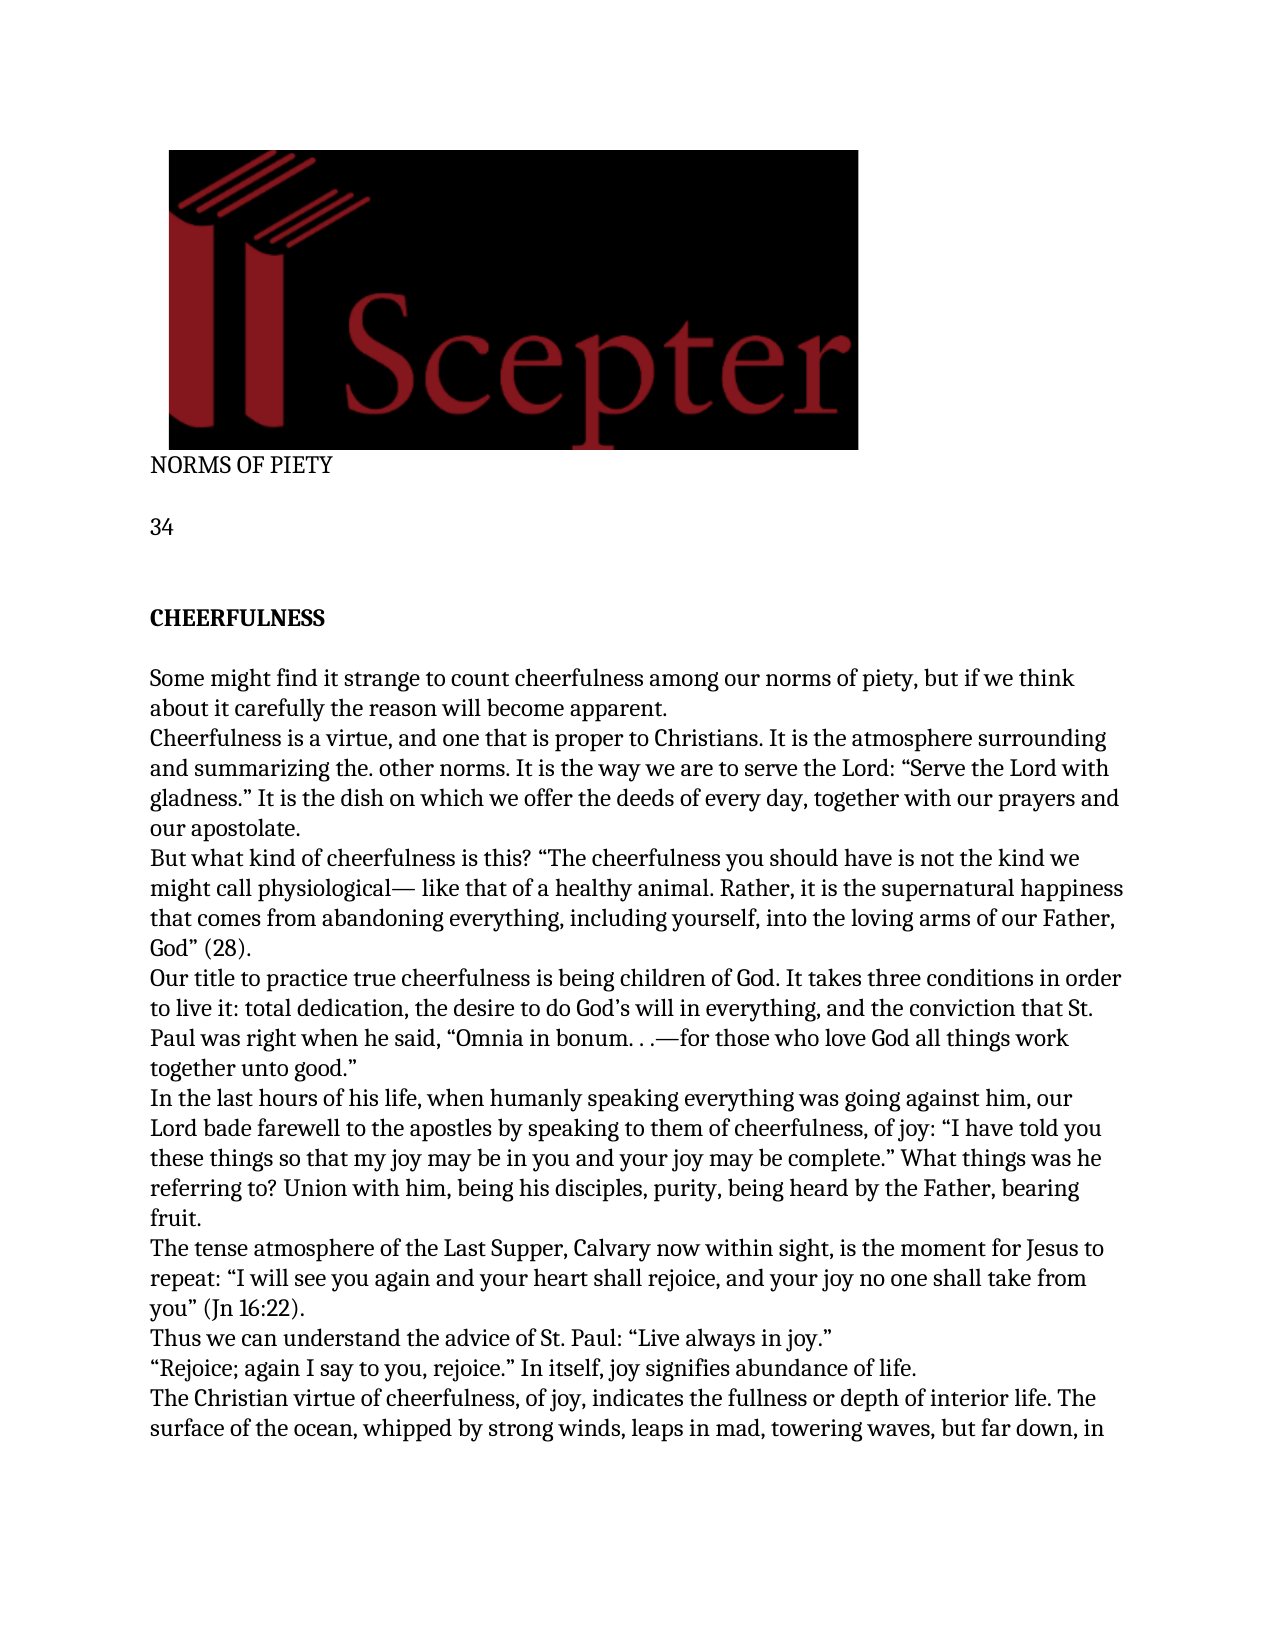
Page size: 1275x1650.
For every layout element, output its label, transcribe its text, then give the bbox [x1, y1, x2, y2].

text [150, 1382, 1125, 1442]
text In the last hours of his life, when humanly speaking everything was going against him, our Lord bade farewell to the apostles by speaking to them of cheerfulness, of joy: “I have told you these things so that my joy may be in you and your joy may be complete.” What things was he referring to? Union with him, being his disciples, purity, being heard by the Father, bearing fruit. [150, 1082, 1125, 1232]
text The tense atmosphere of the Last Supper, Calvary now within sight, is the moment for Jesus to repeat: “I will see you again and your heart shall rejoice, and your joy no one shall take from you” (Jn 16:22). [150, 1232, 1125, 1322]
picture [168, 150, 859, 450]
text Our title to practice true cheerfulness is being children of God. It takes three conditions in order to live it: total dedication, the desire to do God’s will in everything, and the conviction that St. Paul was right when he said, “Omnia in bonum. . .—for those who love God all things work together unto good.” [150, 962, 1125, 1082]
text “Rejoice; again I say to you, rejoice.” In itself, joy signifies abundance of life. [150, 1352, 1125, 1382]
text Thus we can understand the advice of St. Paul: “Live always in joy.” [150, 1322, 1125, 1352]
text Some might find it strange to count cheerfulness among our norms of piety, but if we think about it carefully the reason will become apparent. [150, 662, 1125, 722]
text But what kind of cheerfulness is this? “The cheerfulness you should have is not the kind we might call physiological— like that of a healthy animal. Rather, it is the supernatural happiness that comes from abandoning everything, including yourself, into the loving arms of our Father, God” (28). [150, 842, 1125, 962]
text Cheerfulness is a virtue, and one that is proper to Christians. It is the atmosphere surrounding and summarizing the. other norms. It is the way we are to serve the Lord: “Serve the Lord with gladness.” It is the dish on which we offer the deeds of every day, together with our prayers and our apostolate. [150, 722, 1125, 842]
text 34 [150, 511, 1125, 541]
text CHEERFULNESS [150, 602, 1125, 632]
text NORMS OF PIETY [150, 450, 1125, 480]
